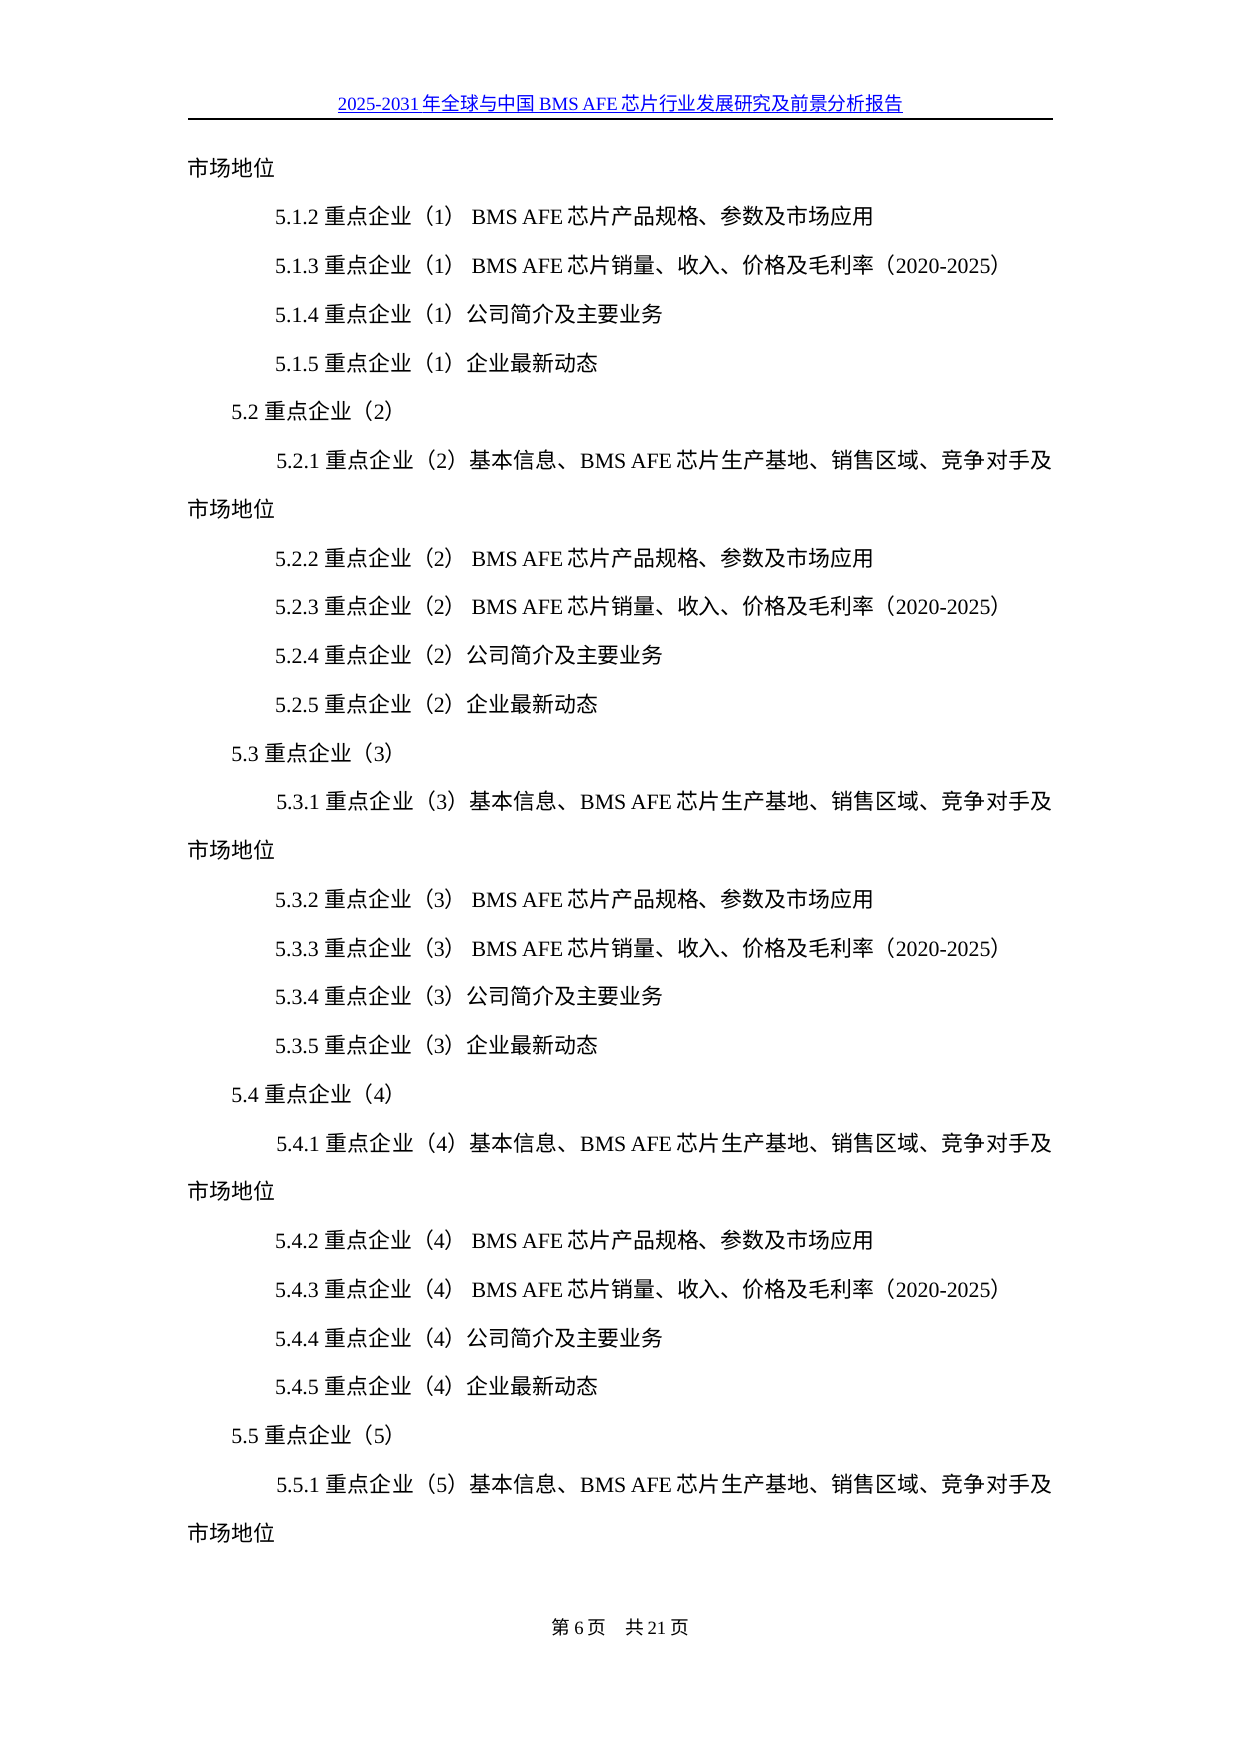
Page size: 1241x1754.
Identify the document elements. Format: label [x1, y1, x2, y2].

text [187, 150, 1053, 1548]
